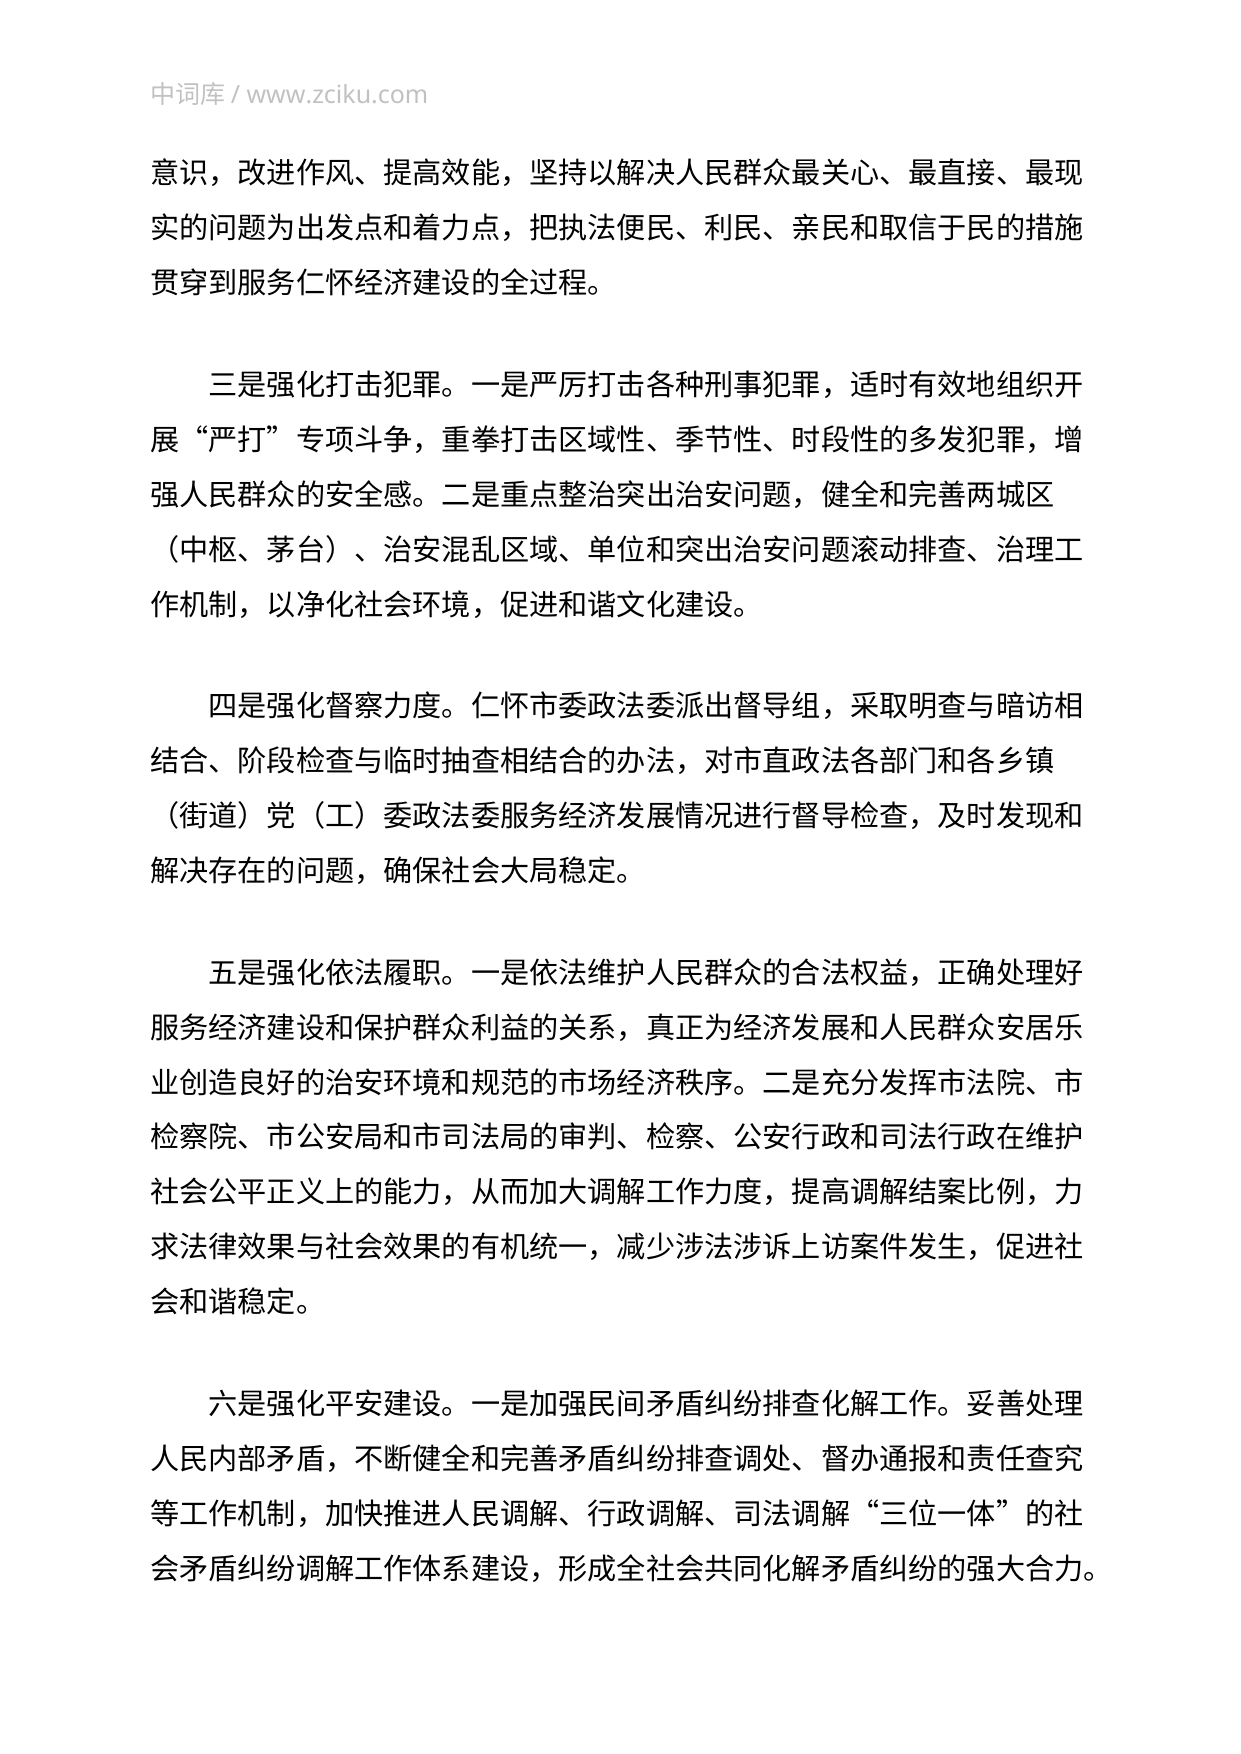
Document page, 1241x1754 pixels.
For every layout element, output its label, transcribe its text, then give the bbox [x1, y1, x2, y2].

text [150, 150, 1090, 302]
text 三是强化打击犯罪。一是严厉打击各种刑事犯罪，适时有效地组织开展“严打”专项斗争，重拳打击区域性、季节性、时段性的多发犯罪，增强人民群众的安全感。二是重点整治突出治安问题，健全和完善两城区（中枢、茅台）、治安混乱区域、单位和突出治安问题滚动排查、治理工作机制，以净化社会环境，促进和谐文化建设。 [150, 362, 1090, 623]
text 四是强化督察力度。仁怀市委政法委派出督导组，采取明查与暗访相结合、阶段检查与临时抽查相结合的办法，对市直政法各部门和各乡镇（街道）党（工）委政法委服务经济发展情况进行督导检查，及时发现和解决存在的问题，确保社会大局稳定。 [150, 683, 1090, 890]
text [150, 1381, 1090, 1587]
text 五是强化依法履职。一是依法维护人民群众的合法权益，正确处理好服务经济建设和保护群众利益的关系，真正为经济发展和人民群众安居乐业创造良好的治安环境和规范的市场经济秩序。二是充分发挥市法院、市检察院、市公安局和市司法局的审判、检察、公安行政和司法行政在维护社会公平正义上的能力，从而加大调解工作力度，提高调解结案比例，力求法律效果与社会效果的有机统一，减少涉法涉诉上访案件发生，促进社会和谐稳定。 [150, 949, 1090, 1321]
